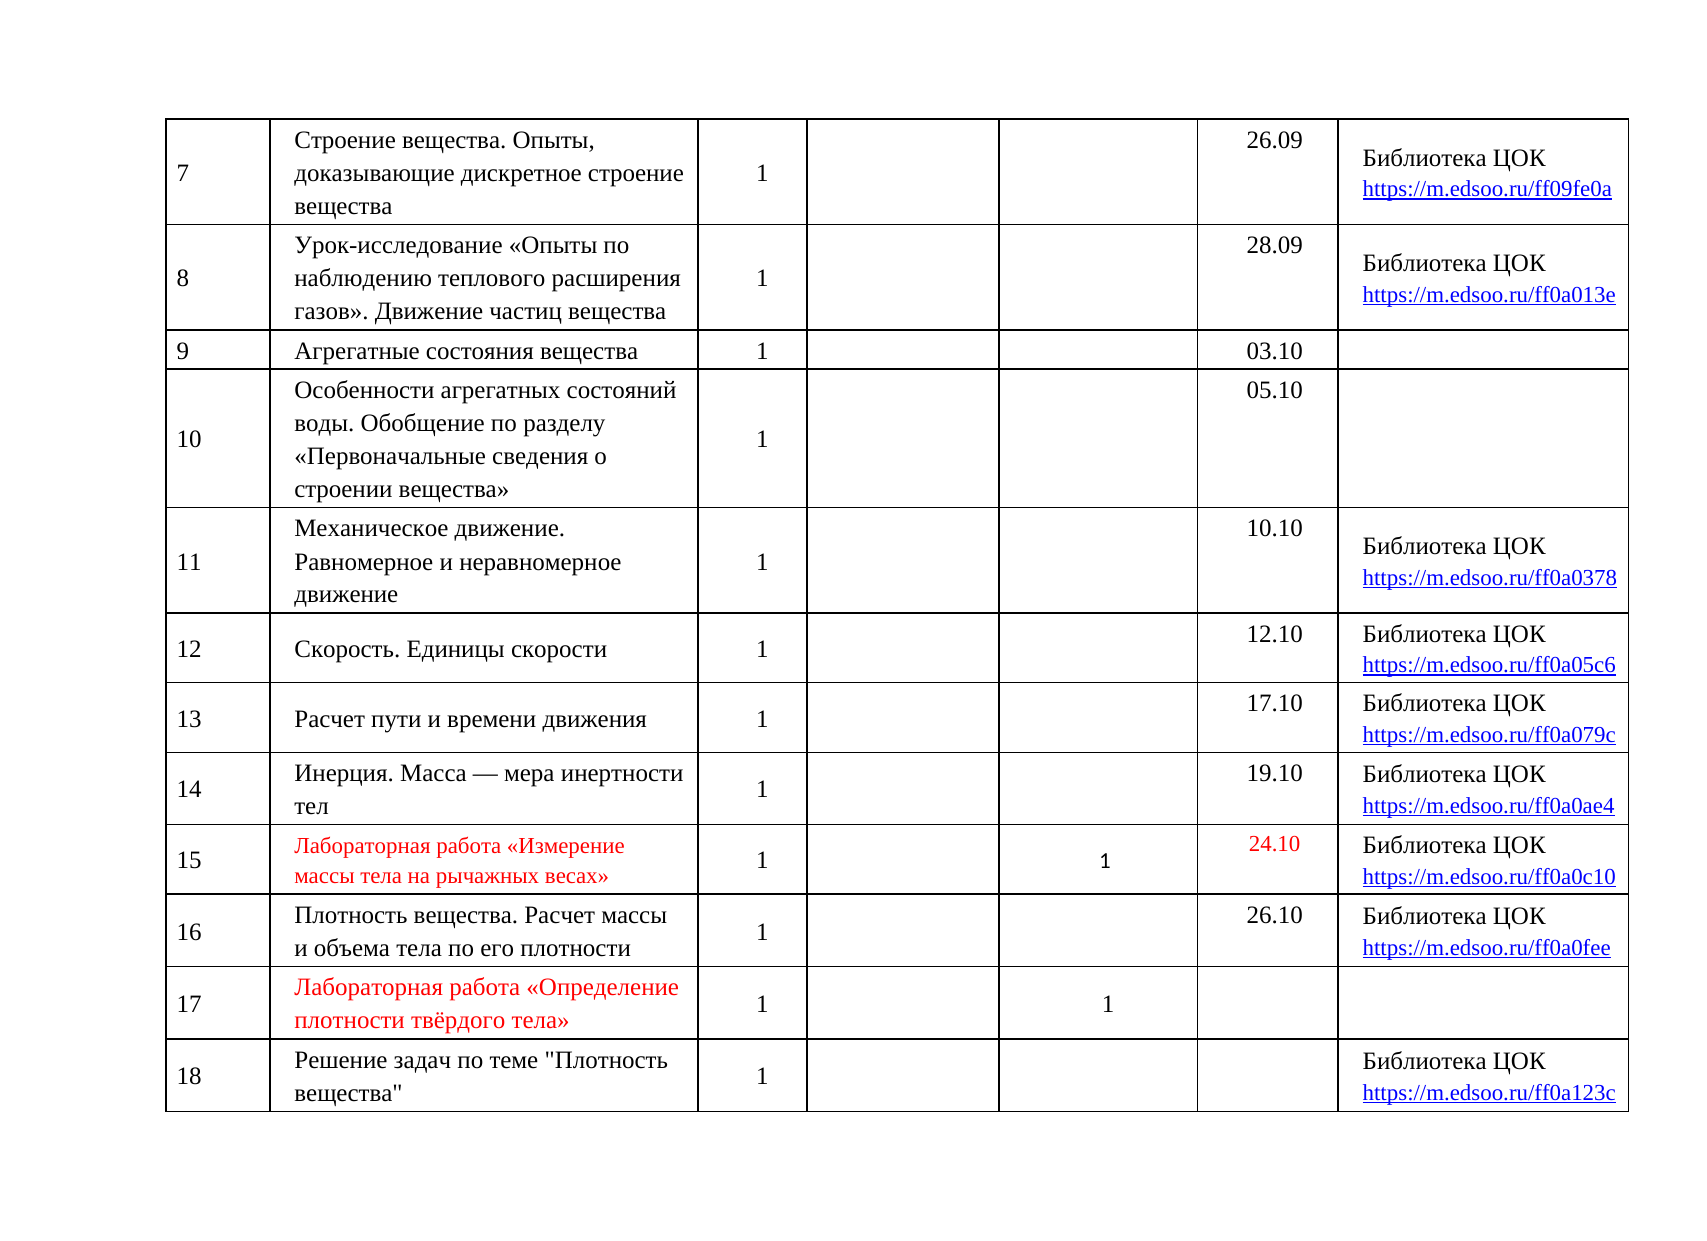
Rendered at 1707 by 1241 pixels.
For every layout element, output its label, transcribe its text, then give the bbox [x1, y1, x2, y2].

table_cell 12.10 [1198, 614, 1337, 682]
table_cell Библиотека ЦОК https://m.edsoo.ru/ff0a0378 [1339, 508, 1628, 612]
table_cell Строение вещества. Опыты, доказывающие дискретное строение вещества [271, 120, 697, 223]
table_cell Расчет пути и времени движения [271, 683, 697, 751]
table_cell Библиотека ЦОК https://m.edsoo.ru/ff0a0fee [1339, 895, 1628, 966]
table_cell Библиотека ЦОК https://m.edsoo.ru/ff0a0ae4 [1339, 753, 1628, 824]
table_cell [808, 1040, 998, 1111]
table_cell Библиотека ЦОК https://m.edsoo.ru/ff0a05c6 [1339, 614, 1628, 682]
table_cell [808, 614, 998, 682]
table_cell 13 [167, 683, 269, 751]
table_cell 19.10 [1198, 753, 1337, 824]
table_cell [1000, 895, 1197, 966]
table_cell [1339, 370, 1628, 507]
table_cell Лабораторная работа «Измерение массы тела на рычажных весах» [271, 825, 697, 893]
table_cell [1339, 967, 1628, 1038]
table_cell 9 [167, 331, 269, 368]
table_cell [808, 370, 998, 507]
table_cell [1000, 1040, 1197, 1111]
table_cell Механическое движение. Равномерное и неравномерное движение [271, 508, 697, 612]
table_cell 1 [699, 370, 806, 507]
table_cell 1 [699, 1040, 806, 1111]
table_cell [808, 225, 998, 329]
table_cell 12 [167, 614, 269, 682]
table_cell 1 [699, 331, 806, 368]
table_cell 1 [699, 614, 806, 682]
table_cell [808, 683, 998, 751]
table_cell Библиотека ЦОК https://m.edsoo.ru/ff0a0c10 [1339, 825, 1628, 893]
table_cell 03.10 [1198, 331, 1337, 368]
table_cell [1198, 1040, 1337, 1111]
table_cell 24.10 [1198, 825, 1337, 893]
table_cell 7 [167, 120, 269, 223]
table_cell 14 [167, 753, 269, 824]
table_cell 28.09 [1198, 225, 1337, 329]
table_cell [808, 825, 998, 893]
table_cell 1 [699, 225, 806, 329]
table_cell Библиотека ЦОК https://m.edsoo.ru/ff0a123c [1339, 1040, 1628, 1111]
table_cell 26.10 [1198, 895, 1337, 966]
table_cell Инерция. Масса — мера инертности тел [271, 753, 697, 824]
table_cell [1000, 614, 1197, 682]
table_cell Урок-исследование «Опыты по наблюдению теплового расширения газов». Движение частиц вещества [271, 225, 697, 329]
table_cell 18 [167, 1040, 269, 1111]
table_cell [808, 895, 998, 966]
table_cell [1000, 683, 1197, 751]
table_cell Библиотека ЦОК https://m.edsoo.ru/ff09fe0a [1339, 120, 1628, 223]
table_cell [1000, 225, 1197, 329]
table_cell 1 [699, 967, 806, 1038]
table_cell 26.09 [1198, 120, 1337, 223]
table_cell 1 [699, 753, 806, 824]
table_cell 05.10 [1198, 370, 1337, 507]
table_cell [1198, 967, 1337, 1038]
table_cell Лабораторная работа «Определение плотности твёрдого тела» [271, 967, 697, 1038]
table_cell Плотность вещества. Расчет массы и объема тела по его плотности [271, 895, 697, 966]
table_cell 1 [699, 120, 806, 223]
table_cell [1000, 753, 1197, 824]
table_cell [808, 753, 998, 824]
table_cell 11 [167, 508, 269, 612]
table_cell 1 [1000, 825, 1197, 893]
table_cell Особенности агрегатных состояний воды. Обобщение по разделу «Первоначальные сведения о строении вещества» [271, 370, 697, 507]
table_cell 15 [167, 825, 269, 893]
table_cell 17.10 [1198, 683, 1337, 751]
table_cell 17 [167, 967, 269, 1038]
table_cell Решение задач по теме "Плотность вещества" [271, 1040, 697, 1111]
table_cell [1000, 370, 1197, 507]
table_cell 10 [167, 370, 269, 507]
table_cell 8 [167, 225, 269, 329]
table_cell 16 [167, 895, 269, 966]
table_cell [808, 120, 998, 223]
table_cell 10.10 [1198, 508, 1337, 612]
table_cell Скорость. Единицы скорости [271, 614, 697, 682]
table_cell [1339, 331, 1628, 368]
table_cell 1 [699, 825, 806, 893]
table_cell 1 [699, 895, 806, 966]
table_cell Библиотека ЦОК https://m.edsoo.ru/ff0a013e [1339, 225, 1628, 329]
table_cell 1 [1000, 967, 1197, 1038]
table_cell [808, 967, 998, 1038]
table_cell [1000, 331, 1197, 368]
table_cell Библиотека ЦОК https://m.edsoo.ru/ff0a079c [1339, 683, 1628, 751]
table_cell Агрегатные состояния вещества [271, 331, 697, 368]
table_cell [1000, 120, 1197, 223]
table_cell [808, 331, 998, 368]
table_cell 1 [699, 683, 806, 751]
table_cell 1 [699, 508, 806, 612]
table_cell [808, 508, 998, 612]
table_cell [1000, 508, 1197, 612]
